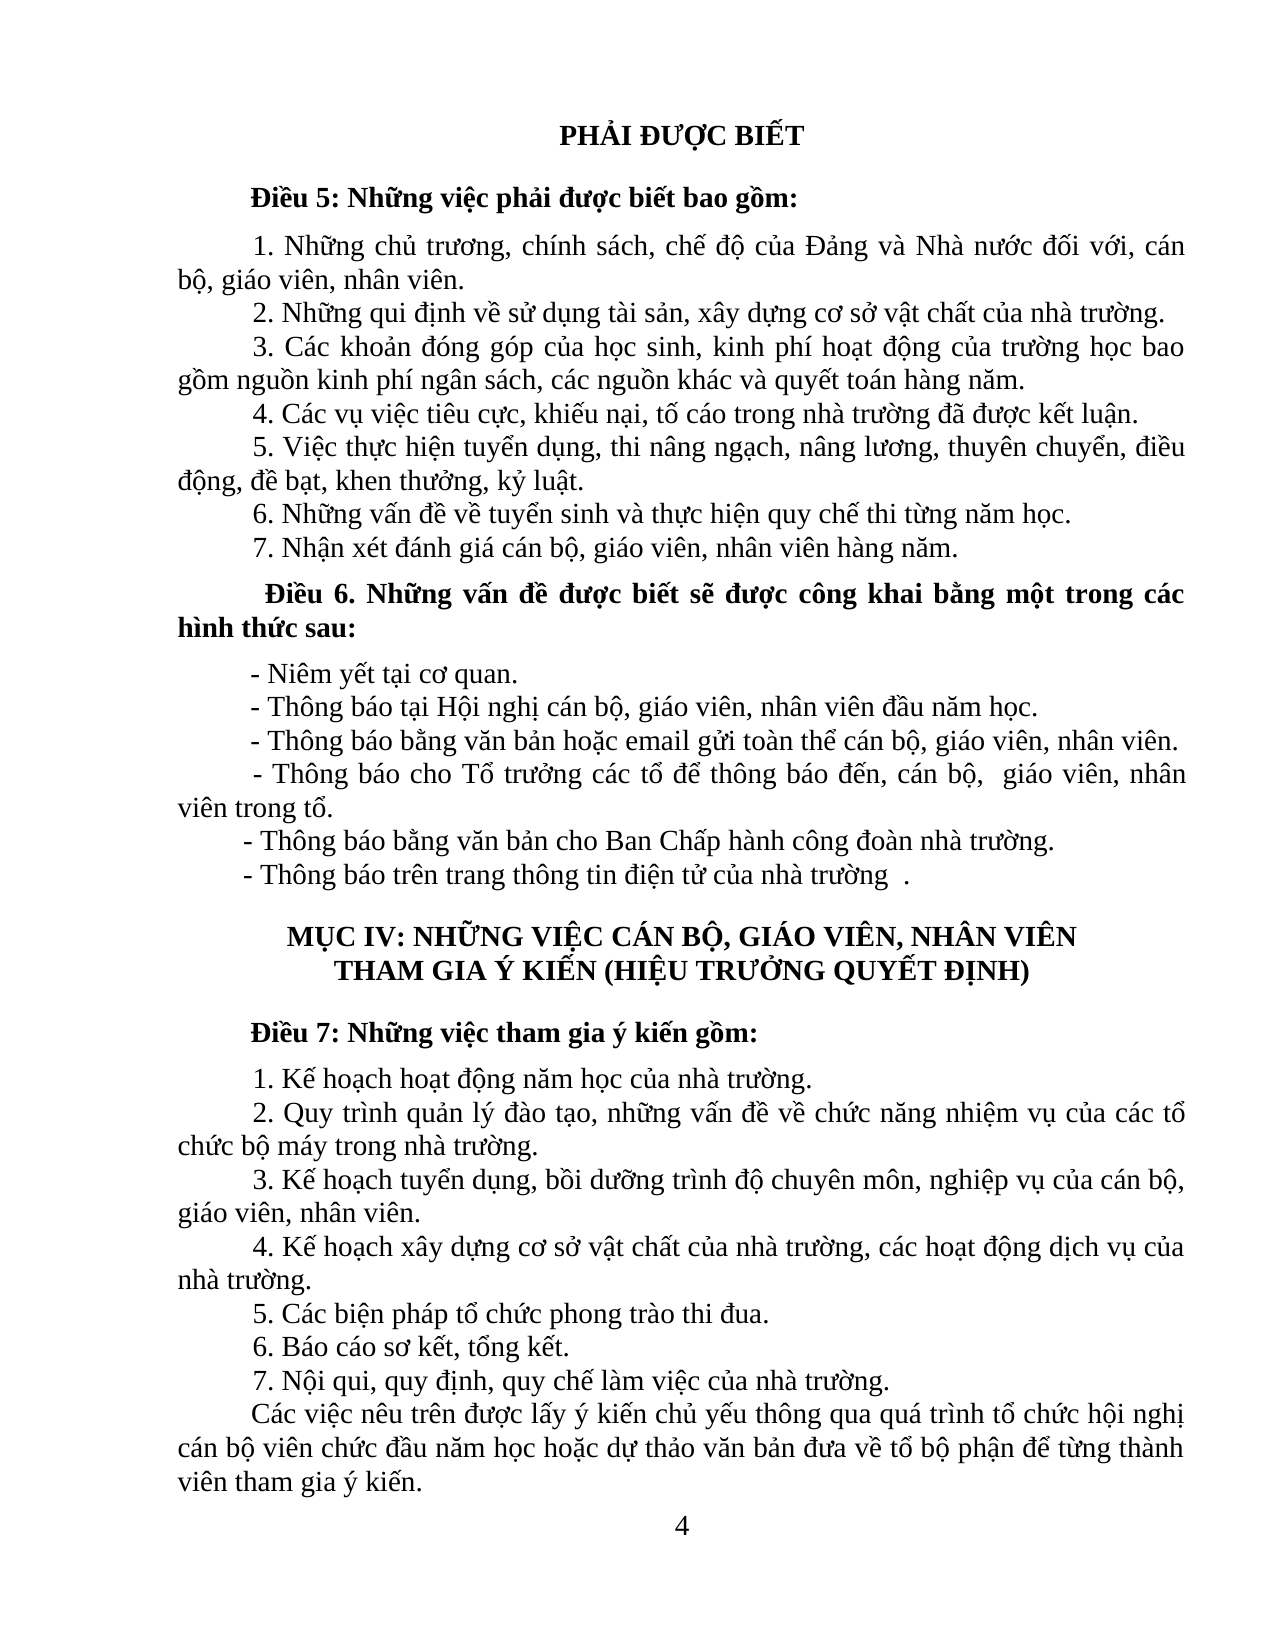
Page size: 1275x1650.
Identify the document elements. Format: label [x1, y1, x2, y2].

table_header [177, 118, 1186, 1497]
